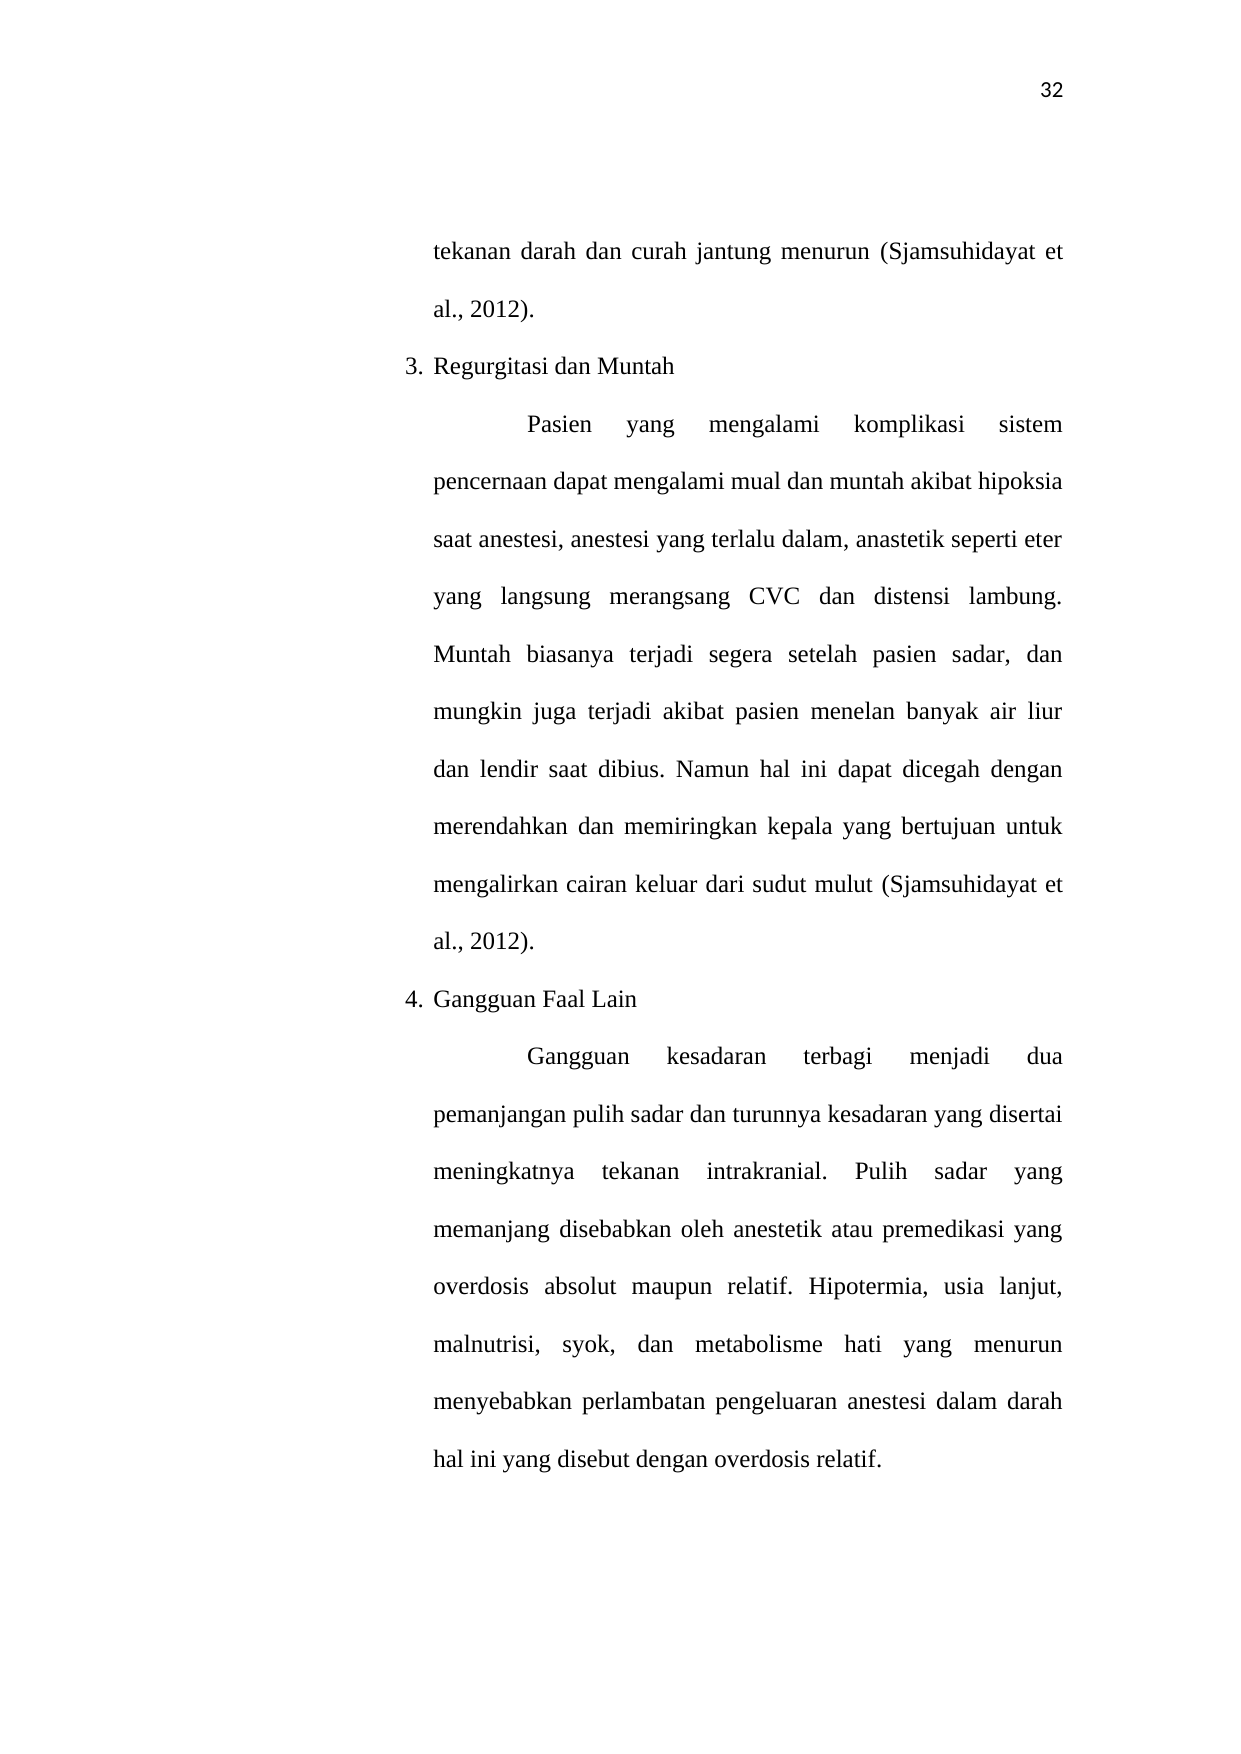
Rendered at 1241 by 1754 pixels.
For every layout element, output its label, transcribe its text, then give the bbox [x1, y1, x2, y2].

list Regurgitasi dan Muntah [405, 351, 1063, 380]
list Gangguan Faal Lain [405, 984, 1063, 1012]
list Pasien yang mengalami komplikasi sistem pencernaan dapat mengalami mual dan muntah akibat hipoksia saat anestesi, anestesi yang terlalu dalam, anastetik seperti eter yang langsung merangsang CVC dan distensi lambung. Muntah biasanya terjadi segera setelah pasien sadar, dan mungkin juga terjadi akibat pasien menelan banyak air liur dan lendir saat dibius. Namun hal ini dapat dicegah dengan merendahkan dan memiringkan kepala yang bertujuan untuk mengalirkan cairan keluar dari sudut mulut (Sjamsuhidayat et al., 2012). [433, 409, 1063, 955]
list Gangguan kesadaran terbagi menjadi dua pemanjangan pulih sadar dan turunnya kesadaran yang disertai meningkatnya tekanan intrakranial. Pulih sadar yang memanjang disebabkan oleh anestetik atau premedikasi yang overdosis absolut maupun relatif. Hipotermia, usia lanjut, malnutrisi, syok, dan metabolisme hati yang menurun menyebabkan perlambatan pengeluaran anestesi dalam darah hal ini yang disebut dengan overdosis relatif. [433, 1041, 1063, 1472]
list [433, 236, 1063, 322]
